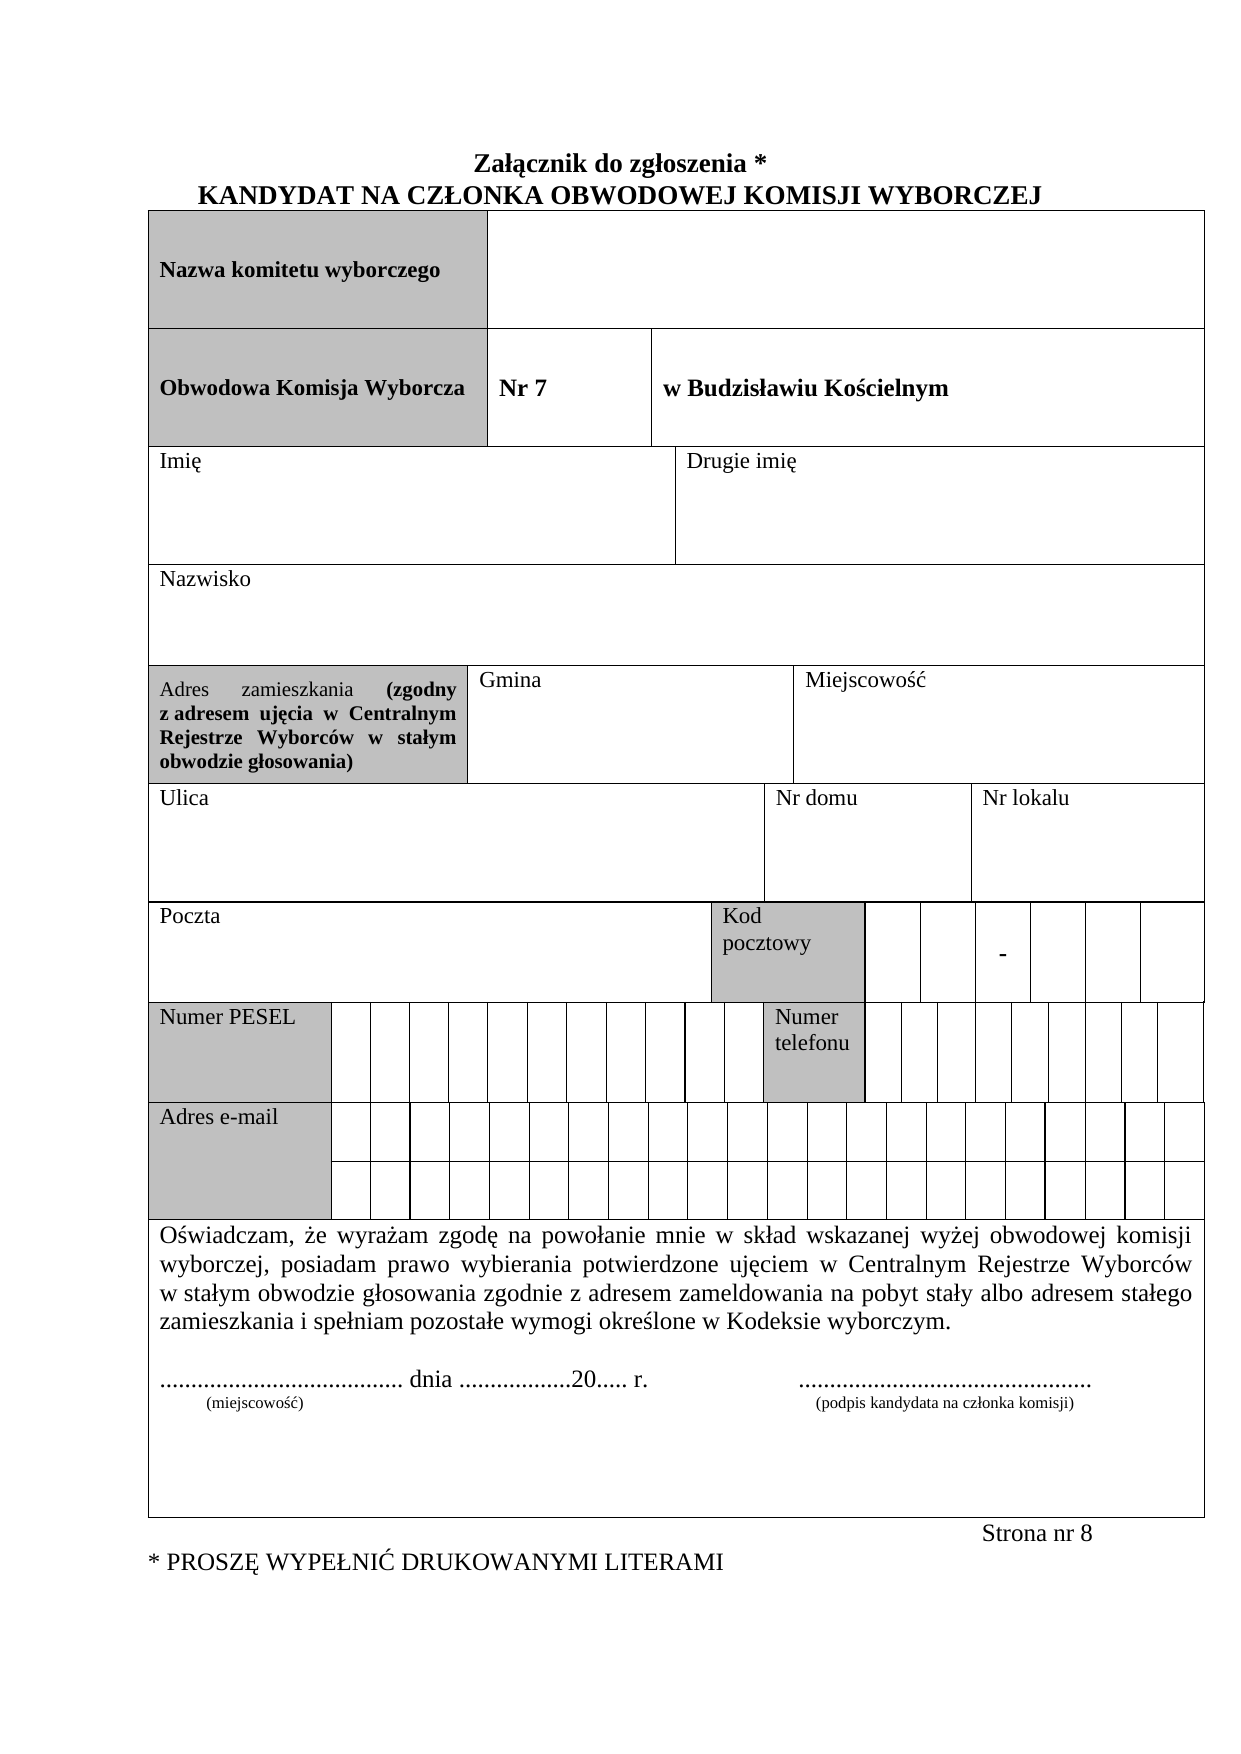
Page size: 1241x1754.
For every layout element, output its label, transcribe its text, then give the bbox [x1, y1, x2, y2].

table_header Nazwa komitetu wyborczego [149, 211, 487, 328]
table_cell [371, 1003, 409, 1102]
table_cell [567, 1003, 606, 1102]
table_cell [1046, 1162, 1085, 1219]
table_cell [609, 1103, 648, 1161]
table_header [488, 211, 1204, 328]
table_cell - [976, 903, 1030, 1002]
table_cell [976, 1003, 1011, 1102]
table_cell [490, 1162, 529, 1219]
table_cell [966, 1162, 1005, 1219]
table_cell [1141, 903, 1204, 1002]
table_cell [1086, 1003, 1121, 1102]
table_cell [686, 1003, 724, 1102]
table_cell [411, 1103, 449, 1161]
table_cell [1006, 1103, 1044, 1161]
table_cell Adres e-mail [149, 1103, 331, 1219]
table_cell Obwodowa Komisja Wyborcza [149, 329, 487, 446]
table_cell w Budzisławiu Kościelnym [652, 329, 1204, 446]
table_cell Nr domu [765, 784, 971, 901]
table_cell [450, 1103, 489, 1161]
table_cell [1012, 1003, 1048, 1102]
table_cell [530, 1162, 568, 1219]
table_cell [490, 1103, 529, 1161]
table_cell [607, 1003, 645, 1102]
table_cell [1086, 1162, 1124, 1219]
table_cell [569, 1162, 608, 1219]
table_cell [1122, 1003, 1157, 1102]
table_cell [1086, 1103, 1124, 1161]
text KANDYDAT NA CZŁONKA OBWODOWEJ KOMISJI WYBORCZEJ [148, 179, 1093, 210]
text Załącznik do zgłoszenia * [148, 148, 1093, 179]
table_cell [646, 1003, 684, 1102]
table_cell Nr 7 [488, 329, 651, 446]
table_cell [332, 1003, 370, 1102]
table_cell [808, 1162, 846, 1219]
table_cell [450, 1162, 489, 1219]
table_cell [902, 1003, 937, 1102]
table_cell [528, 1003, 566, 1102]
text * PROSZĘ WYPEŁNIĆ DRUKOWANYMI LITERAMI [148, 1547, 1093, 1575]
table_cell [488, 1003, 527, 1102]
table_cell [927, 1162, 965, 1219]
table_cell [1031, 903, 1085, 1002]
table_cell [887, 1162, 926, 1219]
table_cell [847, 1162, 886, 1219]
table_cell [768, 1103, 807, 1161]
table_cell Ulica [149, 784, 764, 901]
table_cell [966, 1103, 1005, 1161]
table_cell Imię [149, 447, 675, 564]
table_cell [938, 1003, 975, 1102]
table_cell [728, 1103, 767, 1161]
table_cell [332, 1103, 370, 1161]
table_cell [649, 1162, 687, 1219]
table_cell [1049, 1003, 1085, 1102]
table_cell [332, 1162, 370, 1219]
table_cell [449, 1003, 487, 1102]
table_cell [808, 1103, 846, 1161]
table_cell Drugie imię [676, 447, 1204, 564]
table_cell Poczta [149, 903, 711, 1002]
table_cell [728, 1162, 767, 1219]
table_cell [410, 1003, 448, 1102]
table_cell [768, 1162, 807, 1219]
table_cell [569, 1103, 608, 1161]
table_cell Nr lokalu [972, 784, 1204, 901]
table_cell [371, 1103, 409, 1161]
table_cell [688, 1103, 727, 1161]
table_cell Miejscowość [794, 666, 1204, 783]
table_cell [688, 1162, 727, 1219]
table_cell [847, 1103, 886, 1161]
table_cell [866, 903, 920, 1002]
text Strona nr 8 [148, 1518, 1093, 1547]
table_cell Numer telefonu [764, 1003, 864, 1102]
table_cell [1165, 1103, 1204, 1161]
table_cell Nazwisko [149, 565, 1204, 665]
table_cell Kod pocztowy [712, 903, 864, 1002]
table_cell Gmina [468, 666, 793, 783]
table_cell [725, 1003, 763, 1102]
table_cell [866, 1003, 901, 1102]
table_cell Adres zamieszkania (zgodny z adresem ujęcia w Centralnym Rejestrze Wyborców w stałym obwodzie głosowania) [149, 666, 467, 783]
table_cell Oświadczam, że wyrażam zgodę na powołanie mnie w skład wskazanej wyżej obwodowej komisji wyborczej, posiadam prawo wybierania potwierdzone ujęciem w Centralnym Rejestrze Wyborców w stałym obwodzie głosowania zgodnie z adresem zameldowania na pobyt stały albo adresem stałego zamieszkania i spełniam pozostałe wymogi określone w Kodeksie wyborczym. ....................................... dnia ..................20..... r. ............................................... (miejscowość) (podpis kandydata na członka komisji) [149, 1220, 1204, 1517]
table_cell [411, 1162, 449, 1219]
table_cell [1006, 1162, 1044, 1219]
table_cell [649, 1103, 687, 1161]
table_cell [1126, 1103, 1164, 1161]
table_cell [1046, 1103, 1085, 1161]
table_cell [530, 1103, 568, 1161]
table_cell [1086, 903, 1140, 1002]
table_cell [921, 903, 975, 1002]
table_cell [1165, 1162, 1204, 1219]
table_cell [609, 1162, 648, 1219]
table_cell [1158, 1003, 1203, 1102]
table_cell [887, 1103, 926, 1161]
table_cell [371, 1162, 409, 1219]
table_cell [1126, 1162, 1164, 1219]
table_cell Numer PESEL [149, 1003, 331, 1102]
table_cell [927, 1103, 965, 1161]
